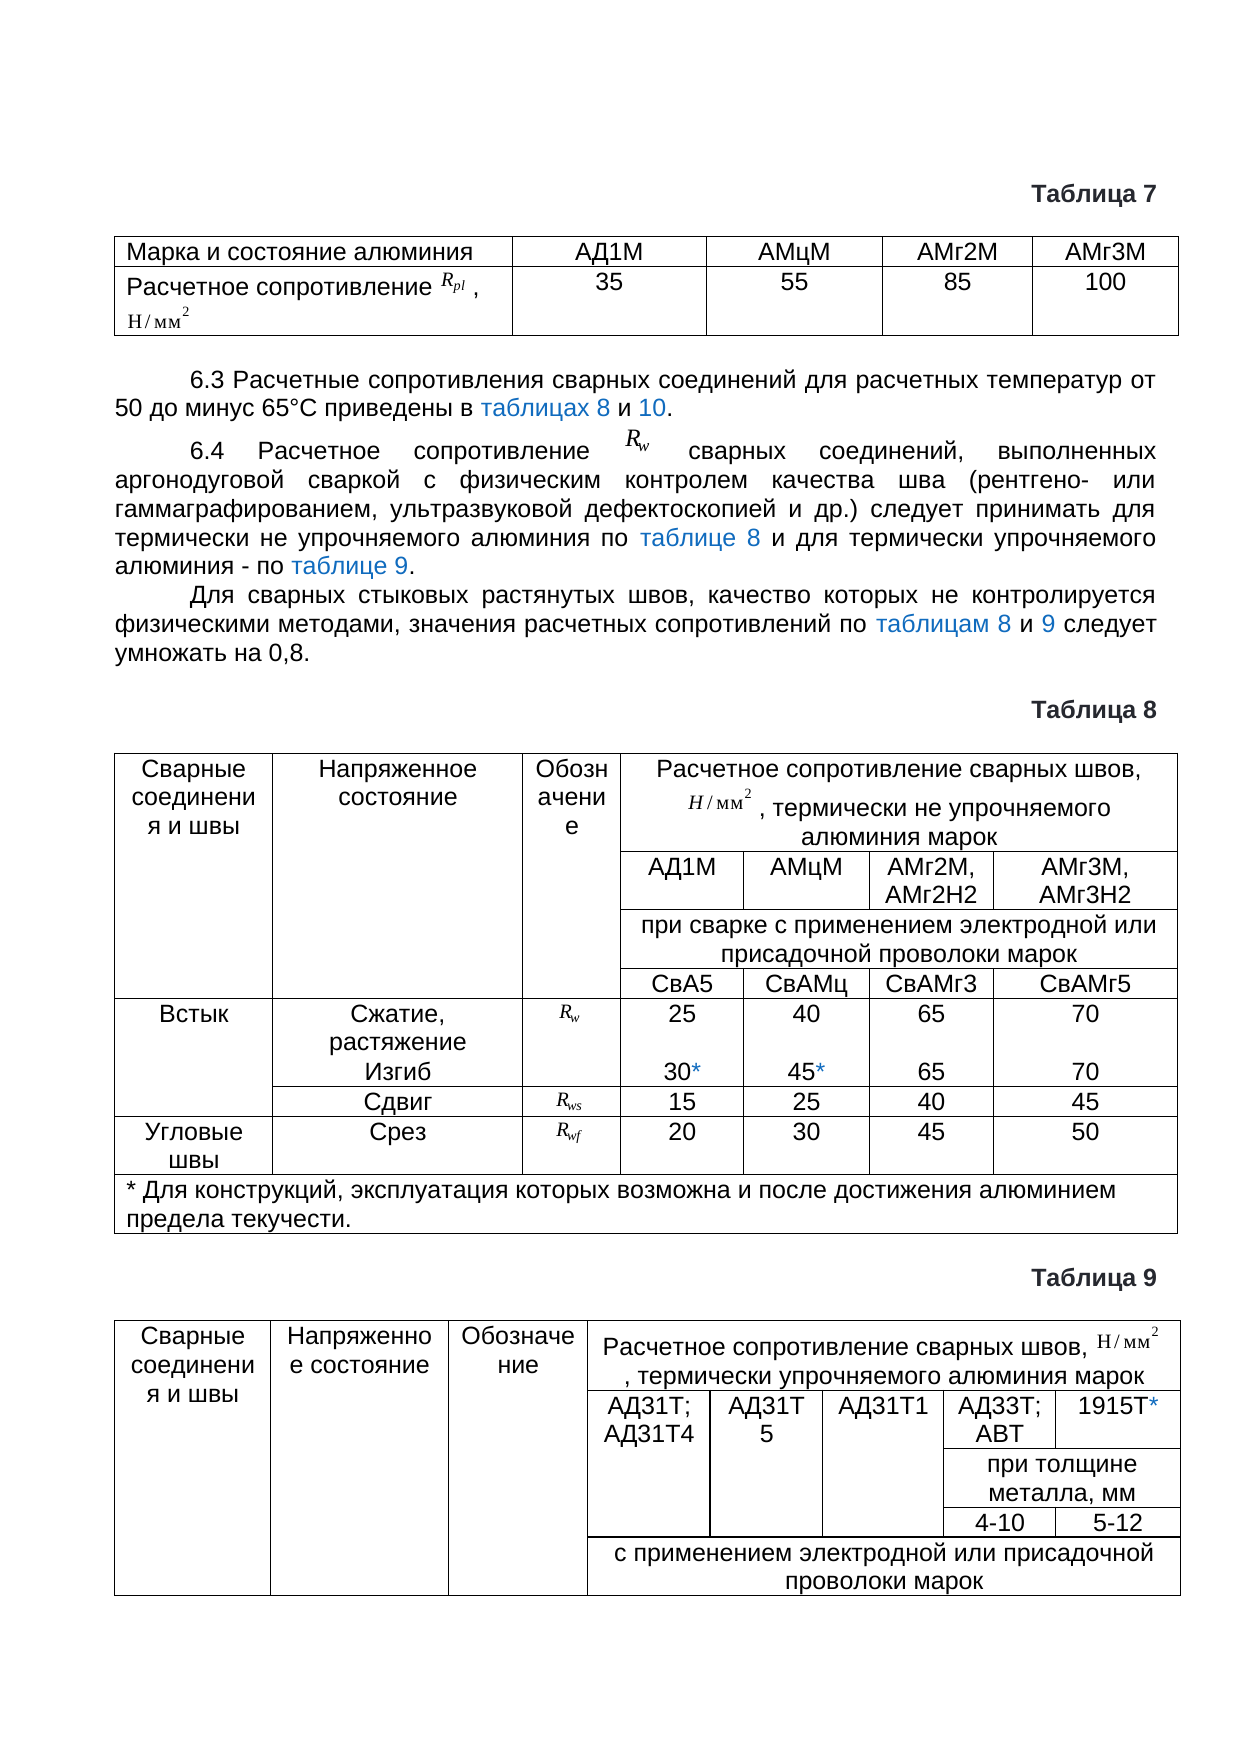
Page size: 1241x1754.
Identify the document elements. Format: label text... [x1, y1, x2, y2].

table_header АМг3М [1033, 237, 1178, 266]
table_header Напряженное состояние [271, 1321, 448, 1595]
table_cell 55 [707, 267, 882, 335]
table_cell Встык [115, 999, 272, 1116]
table_cell АД33Т; АВТ [944, 1391, 1055, 1448]
table_header Обозначение [449, 1321, 587, 1595]
table_cell 40 [744, 999, 869, 1056]
table_header Напряженное состояние [273, 754, 522, 998]
table_cell АД1М [621, 852, 743, 909]
table_cell * Для конструкций, эксплуатация которых возможна и после достижения алюминием предела текучести. [115, 1175, 1177, 1233]
table_cell 35 [513, 267, 706, 335]
table_header Обозначение [523, 754, 620, 998]
table_cell [523, 999, 620, 1086]
text Таблица 7 [114, 179, 1157, 207]
table_cell Угловые швы [115, 1117, 272, 1174]
table_cell Срез [273, 1117, 522, 1174]
table_cell АМг3М, АМг3Н2 [994, 852, 1177, 909]
table_cell 45 [870, 1117, 993, 1174]
table_cell 40 [870, 1087, 993, 1116]
table_cell АД31Т; АД31Т4 [588, 1391, 709, 1536]
table_cell Сжатие, растяжение [273, 999, 522, 1056]
table_cell 65 [870, 1056, 993, 1086]
text Таблица 8 [114, 695, 1157, 724]
table_header Марка и состояние алюминия [115, 237, 512, 266]
table_cell СвАМг3 [870, 969, 993, 998]
table_cell 25 [744, 1087, 869, 1116]
table_cell АМцМ [744, 852, 869, 909]
table_cell Расчетное сопротивление , [115, 267, 512, 335]
table_cell [523, 1087, 620, 1116]
table_cell 70 [994, 999, 1177, 1056]
table_cell СвАМц [744, 969, 869, 998]
table_header Сварные соединения и швы [115, 1321, 270, 1595]
table_cell Изгиб [273, 1056, 522, 1086]
table_header АМцМ [707, 237, 882, 266]
table_cell при сварке с применением электродной или присадочной проволоки марок [621, 910, 1177, 968]
text 6.4 Расчетное сопротивление сварных соединений, выполненных аргонодуговой сваркой с физическим контролем качества шва (рентгено- или гаммаграфированием, ультразвуковой дефектоскопией и др.) следует принимать для термически не упрочняемого алюминия по таблице 8 и для термически упрочняемого алюминия - по таблице 9. [114, 422, 1157, 580]
table_cell 15 [621, 1087, 743, 1116]
table_cell 20 [621, 1117, 743, 1174]
table_cell 45* [744, 1056, 869, 1086]
table_cell 65 [870, 999, 993, 1056]
table_header АМг2М [883, 237, 1032, 266]
table_cell [523, 1117, 620, 1174]
table_cell Сдвиг [273, 1087, 522, 1116]
table_cell 30* [621, 1056, 743, 1086]
table_cell 25 [621, 999, 743, 1056]
text Для сварных стыковых растянутых швов, качество которых не контролируется физическими методами, значения расчетных сопротивлений по таблицам 8 и 9 следует умножать на 0,8. [114, 580, 1157, 666]
table_cell 50 [994, 1117, 1177, 1174]
table_cell 30 [744, 1117, 869, 1174]
table_cell АД31Т5 [711, 1391, 822, 1536]
text Таблица 9 [114, 1263, 1157, 1291]
table_cell СвАМг5 [994, 969, 1177, 998]
table_cell 5-12 [1056, 1508, 1180, 1536]
table_cell 85 [883, 267, 1032, 335]
table_header Расчетное сопротивление сварных швов, , термически не упрочняемого алюминия марок [621, 754, 1177, 851]
text 6.3 Расчетные сопротивления сварных соединений для расчетных температур от 50 до минус 65°С приведены в таблицах 8 и 10. [114, 365, 1157, 422]
table_header Расчетное сопротивление сварных швов, , термически упрочняемого алюминия марок [588, 1321, 1180, 1389]
table_cell СвА5 [621, 969, 743, 998]
table_header Сварные соединения и швы [115, 754, 272, 998]
table_cell 4-10 [944, 1508, 1055, 1536]
table_cell 45 [994, 1087, 1177, 1116]
table_cell 100 [1033, 267, 1178, 335]
table_cell АМг2М, АМг2Н2 [870, 852, 993, 909]
table_cell при толщине металла, мм [944, 1449, 1180, 1507]
table_cell с применением электродной или присадочной проволоки марок [588, 1538, 1180, 1595]
table_cell 1915Т* [1056, 1391, 1180, 1448]
table_header АД1M [513, 237, 706, 266]
table_cell 70 [994, 1056, 1177, 1086]
table_cell АД31Т1 [823, 1391, 943, 1536]
